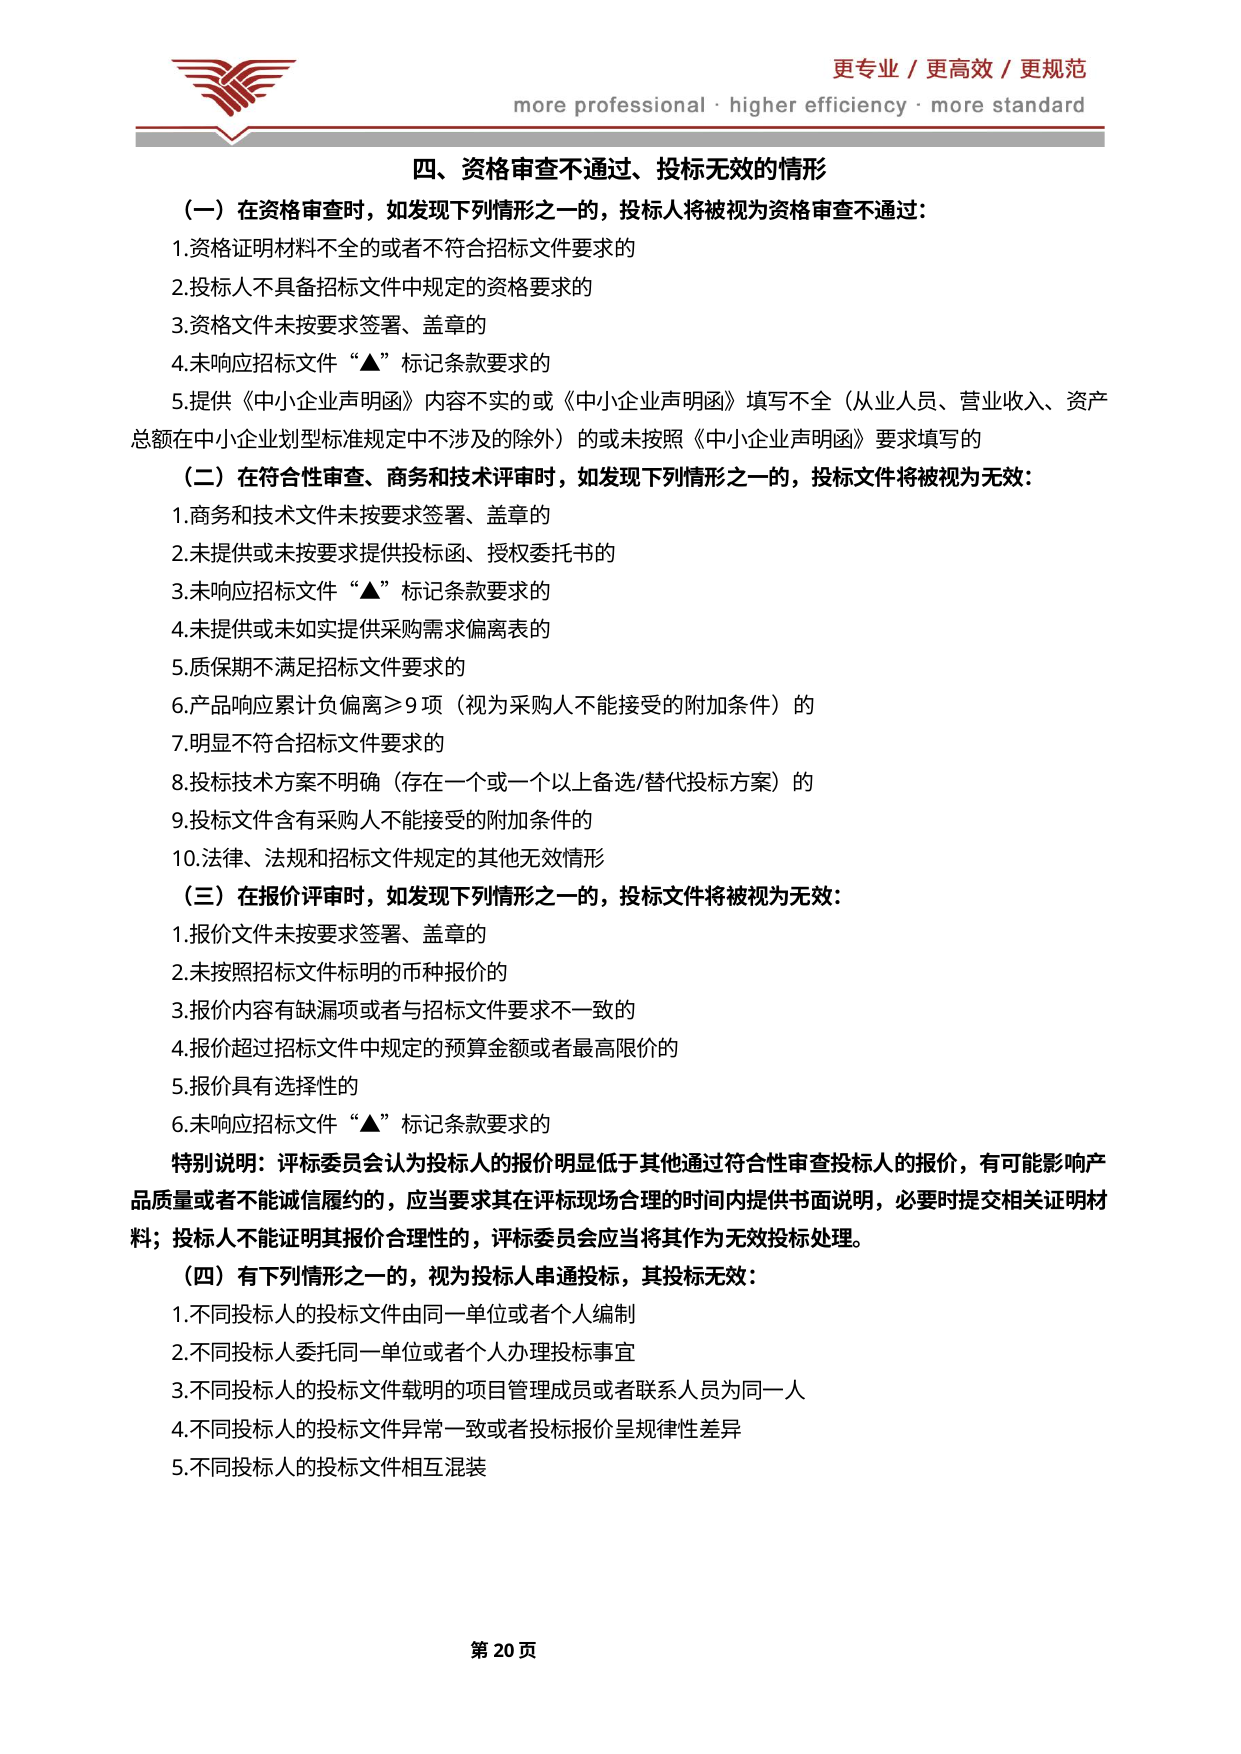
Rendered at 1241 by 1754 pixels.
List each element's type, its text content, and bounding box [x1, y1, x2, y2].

text 特别说明：评标委员会认为投标人的报价明显低于其他通过符合性审查投标人的报价，有可能影响产品质量或者不能诚信履约的，应当要求其在评标现场合理的时间内提供书面说明，必要时提交相关证明材料；投标人不能证明其报价合理性的，评标委员会应当将其作为无效投标处理。 [130, 1146, 1110, 1253]
text 4.报价超过招标文件中规定的预算金额或者最高限价的 [130, 1031, 1110, 1063]
text 4.未响应招标文件“▲”标记条款要求的 [130, 346, 1110, 377]
text 1.商务和技术文件未按要求签署、盖章的 [130, 498, 1110, 529]
text 3.资格文件未按要求签署、盖章的 [130, 308, 1110, 339]
text 3.报价内容有缺漏项或者与招标文件要求不一致的 [130, 993, 1110, 1025]
text 2.不同投标人委托同一单位或者个人办理投标事宜 [130, 1335, 1110, 1367]
text （三）在报价评审时，如发现下列情形之一的，投标文件将被视为无效： [130, 879, 1110, 911]
text 5.质保期不满足招标文件要求的 [130, 650, 1110, 682]
text （二）在符合性审查、商务和技术评审时，如发现下列情形之一的，投标文件将被视为无效： [130, 460, 1110, 491]
text （四）有下列情形之一的，视为投标人串通投标，其投标无效： [130, 1259, 1110, 1291]
text 9.投标文件含有采购人不能接受的附加条件的 [130, 803, 1110, 834]
text 1.报价文件未按要求签署、盖章的 [130, 917, 1110, 949]
text 6.产品响应累计负偏离≥9项（视为采购人不能接受的附加条件）的 [130, 688, 1110, 720]
text 4.不同投标人的投标文件异常一致或者投标报价呈规律性差异 [130, 1412, 1110, 1443]
text 四、资格审查不通过、投标无效的情形 [130, 150, 1110, 186]
text 8.投标技术方案不明确（存在一个或一个以上备选/替代投标方案）的 [130, 764, 1110, 796]
picture [135, 35, 1105, 147]
text 2.未提供或未按要求提供投标函、授权委托书的 [130, 536, 1110, 568]
text 2.未按照招标文件标明的币种报价的 [130, 955, 1110, 987]
text 3.不同投标人的投标文件载明的项目管理成员或者联系人员为同一人 [130, 1373, 1110, 1405]
text 7.明显不符合招标文件要求的 [130, 726, 1110, 758]
text （一）在资格审查时，如发现下列情形之一的，投标人将被视为资格审查不通过： [130, 193, 1110, 225]
text 5.报价具有选择性的 [130, 1069, 1110, 1101]
text 2.投标人不具备招标文件中规定的资格要求的 [130, 269, 1110, 301]
text 5.不同投标人的投标文件相互混装 [130, 1450, 1110, 1482]
text 4.未提供或未如实提供采购需求偏离表的 [130, 612, 1110, 644]
text 1.不同投标人的投标文件由同一单位或者个人编制 [130, 1297, 1110, 1329]
text 6.未响应招标文件“▲”标记条款要求的 [130, 1107, 1110, 1139]
text 3.未响应招标文件“▲”标记条款要求的 [130, 574, 1110, 606]
text 1.资格证明材料不全的或者不符合招标文件要求的 [130, 231, 1110, 263]
text 10.法律、法规和招标文件规定的其他无效情形 [130, 841, 1110, 873]
text 5.提供《中小企业声明函》内容不实的或《中小企业声明函》填写不全（从业人员、营业收入、资产总额在中小企业划型标准规定中不涉及的除外）的或未按照《中小企业声明函》要求填写的 [130, 384, 1110, 453]
